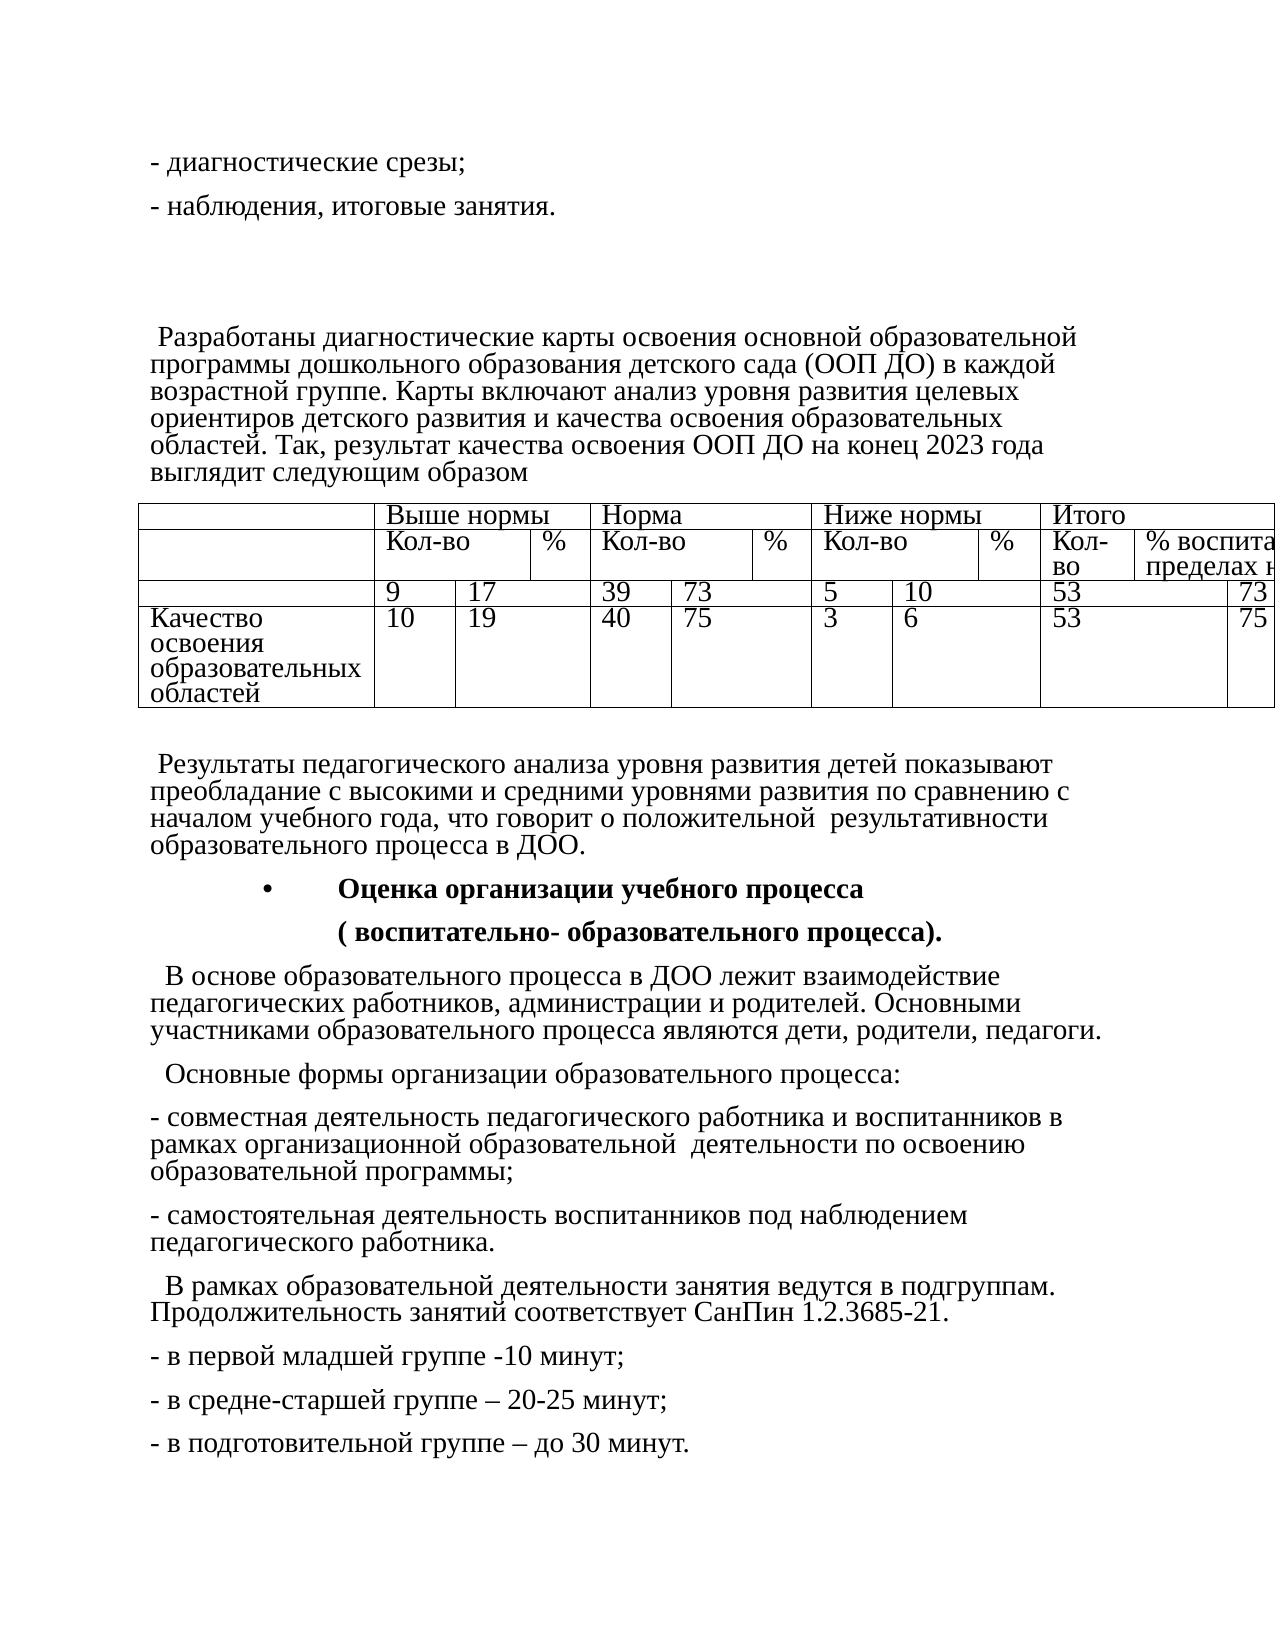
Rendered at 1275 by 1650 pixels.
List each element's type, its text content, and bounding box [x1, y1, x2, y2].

table_cell 40 [591, 607, 671, 707]
table_cell 73 [672, 581, 811, 606]
text - в средне-старшей группе – 20-25 минут; [150, 1388, 1125, 1414]
table_header Итого [1041, 504, 1274, 529]
text В рамках образовательной деятельности занятия ведутся в подгруппам. Продолжительность занятий соответствует СанПин 1.2.3685-21. [150, 1273, 1125, 1327]
text - в первой младшей группе -10 минут; [150, 1344, 1125, 1371]
table_cell 39 [591, 581, 671, 606]
table_cell 73 [1228, 581, 1274, 606]
table_cell % [979, 530, 1040, 580]
table_cell 6 [893, 607, 1040, 707]
text В основе образовательного процесса в ДОО лежит взаимодействие педагогических работников, администрации и родителей. Основными участниками образовательного процесса являются дети, родители, педагоги. [150, 964, 1125, 1045]
table_cell 9 [375, 581, 455, 606]
table_header Ниже нормы [812, 504, 1040, 529]
table_cell 10 [375, 607, 455, 707]
text Основные формы организации образовательного процесса: [150, 1061, 1125, 1088]
text ( воспитательно- образовательного процесса). [337, 920, 1125, 947]
table_cell 19 [456, 607, 590, 707]
text Разработаны диагностические карты освоения основной образовательной программы дошкольного образования детского сада (ООП ДО) в каждой возрастной группе. Карты включают анализ уровня развития целевых ориентиров детского развития и качества освоения образовательных областей. Так, результат качества освоения ООП ДО на конец 2023 года выглядит следующим образом [150, 324, 1125, 486]
table_cell % [753, 530, 811, 580]
table_cell 53 [1041, 607, 1227, 707]
table_cell 75 [672, 607, 811, 707]
table_cell [139, 581, 374, 606]
table_cell % [531, 530, 590, 580]
table_cell Кол-во [812, 530, 978, 580]
table_header Выше нормы [375, 504, 590, 529]
table_cell 3 [812, 607, 892, 707]
list Оценка организации учебного процесса [262, 877, 1125, 903]
table_header Норма [591, 504, 811, 529]
text Результаты педагогического анализа уровня развития детей показывают преобладание с высокими и средними уровнями развития по сравнению с началом учебного года, что говорит о положительной результативности образовательного процесса в ДОО. [150, 752, 1125, 860]
text - совместная деятельность педагогического работника и воспитанников в рамках организационной образовательной деятельности по освоению образовательной программы; [150, 1105, 1125, 1186]
table_header [139, 504, 374, 529]
text - наблюдения, итоговые занятия. [150, 194, 1125, 221]
table_cell % воспитанников в пределах нормы [1135, 530, 1274, 580]
table_cell Кол-во [1041, 530, 1134, 580]
table_cell 75 [1228, 607, 1274, 707]
table_cell Кол-во [375, 530, 530, 580]
text - в подготовительной группе – до 30 минут. [150, 1431, 1125, 1458]
table_cell Качество освоения образовательных областей [139, 607, 374, 707]
table_cell 17 [456, 581, 590, 606]
text - самостоятельная деятельность воспитанников под наблюдением педагогического работника. [150, 1203, 1125, 1257]
table_cell Кол-во [591, 530, 752, 580]
table_cell 5 [812, 581, 892, 606]
table_cell 10 [893, 581, 1040, 606]
table_cell [139, 530, 374, 580]
text - диагностические срезы; [150, 150, 1125, 177]
table_cell 53 [1041, 581, 1227, 606]
